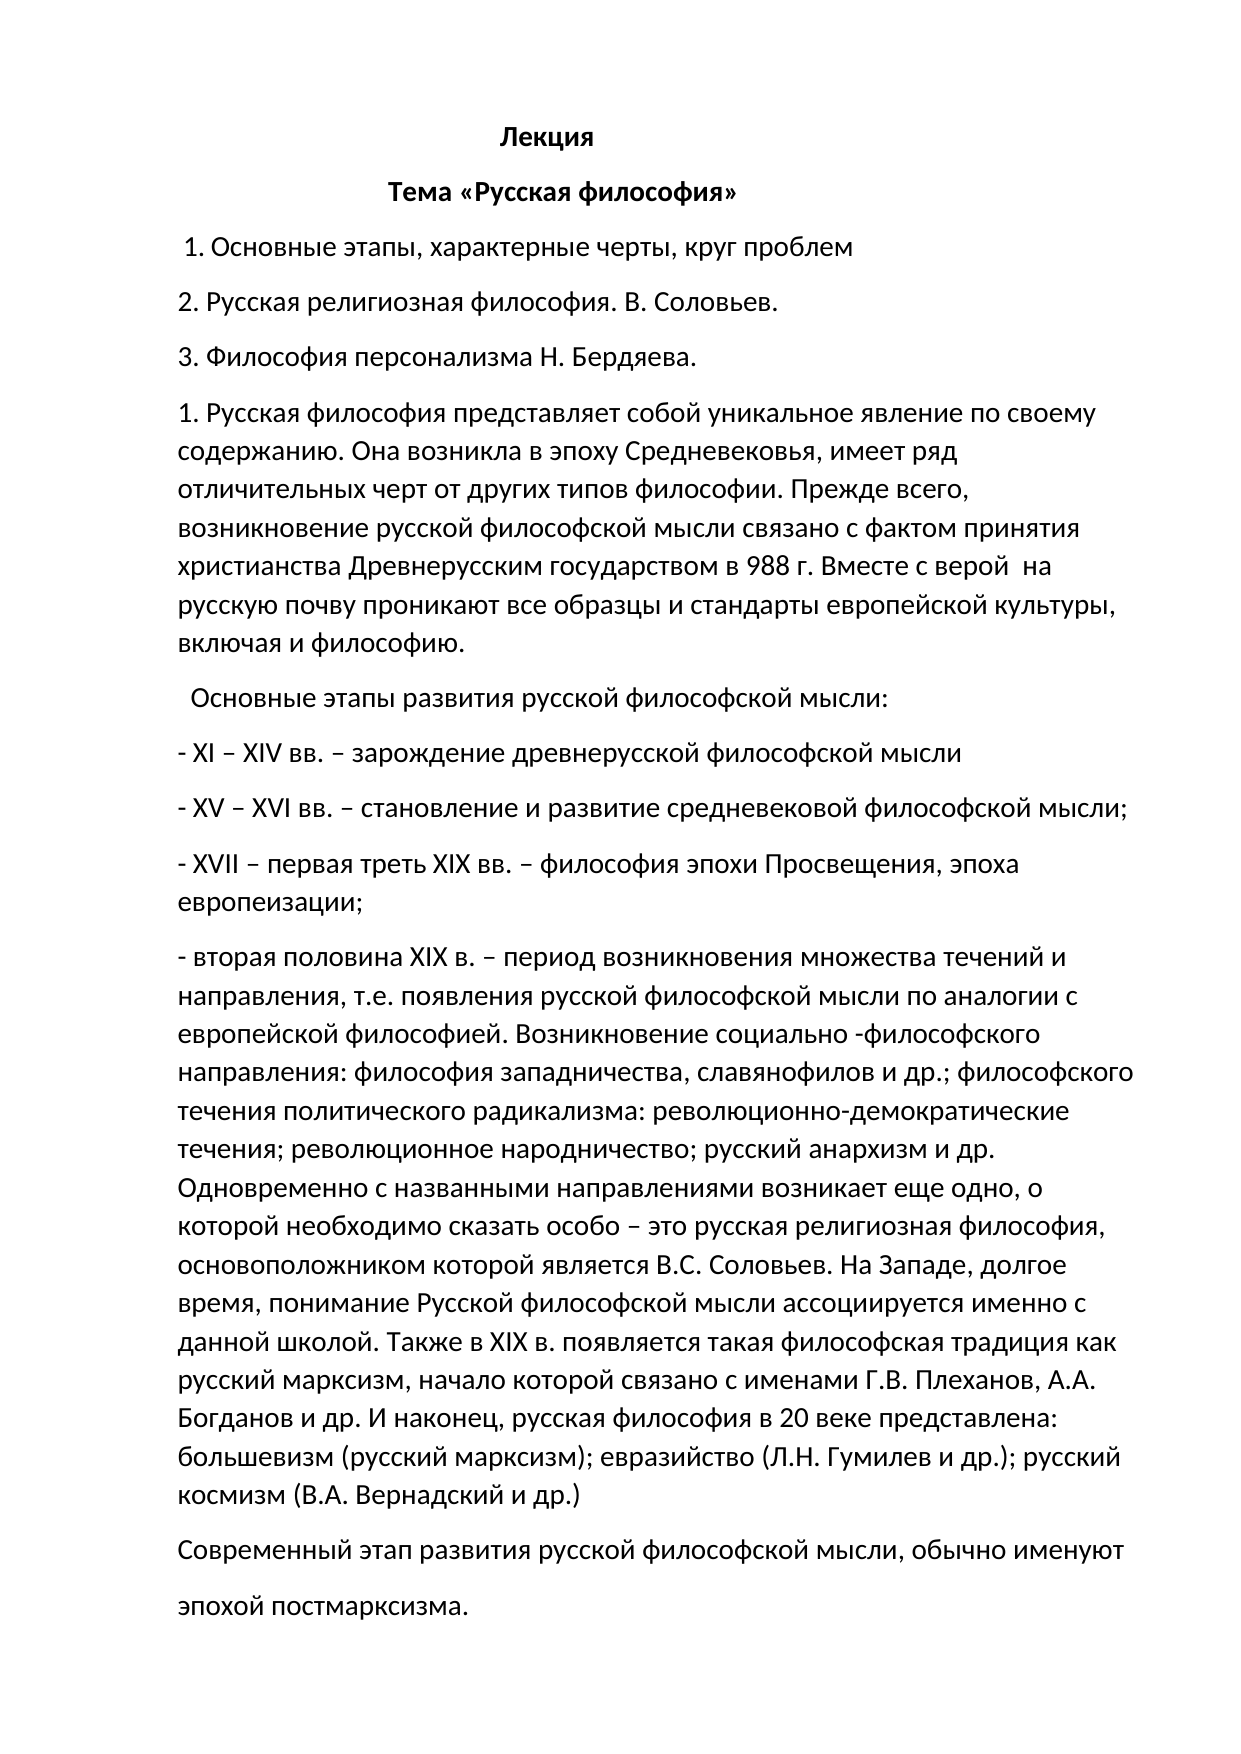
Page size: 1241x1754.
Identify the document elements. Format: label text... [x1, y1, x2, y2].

text 1. Русская философия представляет собой уникальное явление по своему содержанию. Она возникла в эпоху Средневековья, имеет ряд отличительных черт от других типов философии. Прежде всего, возникновение русской философской мысли связано с фактом принятия христианства Древнерусским государством в 988 г. Вместе с верой на русскую почву проникают все образцы и стандарты европейской культуры, включая и философию. [177, 394, 1152, 660]
text - XI – ХIV вв. – зарождение древнерусской философской мысли [177, 734, 1152, 770]
text - ХV – ХVI вв. – становление и развитие средневековой философской мысли; [177, 789, 1152, 825]
text Современный этап развития русской философской мысли, обычно именуют [177, 1531, 1152, 1567]
text 1. Основные этапы, характерные черты, круг проблем [177, 228, 1152, 264]
text - XVII – первая треть XIX вв. – философия эпохи Просвещения, эпоха европеизации; [177, 845, 1152, 919]
text Тема «Русская философия» [177, 173, 1152, 209]
text 3. Философия персонализма Н. Бердяева. [177, 338, 1152, 374]
text эпохой постмарксизма. [177, 1587, 1152, 1622]
text - вторая половина ХIХ в. – период возникновения множества течений и направления, т.е. появления русской философской мысли по аналогии с европейской философией. Возникновение социально -философского направления: философия западничества, славянофилов и др.; философского течения политического радикализма: революционно-демократические течения; революционное народничество; русский анархизм и др. Одновременно с названными направлениями возникает еще одно, о которой необходимо сказать особо – это русская религиозная философия, основоположником которой является В.С. Соловьев. На Западе, долгое время, понимание Русской философской мысли ассоциируется именно с данной школой. Также в ХIХ в. появляется такая философская традиция как русский марксизм, начало которой связано с именами Г.В. Плеханов, А.А. Богданов и др. И наконец, русская философия в 20 веке представлена: большевизм (русский марксизм); евразийство (Л.Н. Гумилев и др.); русский космизм (В.А. Вернадский и др.) [177, 938, 1152, 1512]
text Лекция [177, 118, 1152, 154]
text 2. Русская религиозная философия. В. Соловьев. [177, 283, 1152, 319]
text Основные этапы развития русской философской мысли: [177, 679, 1152, 715]
